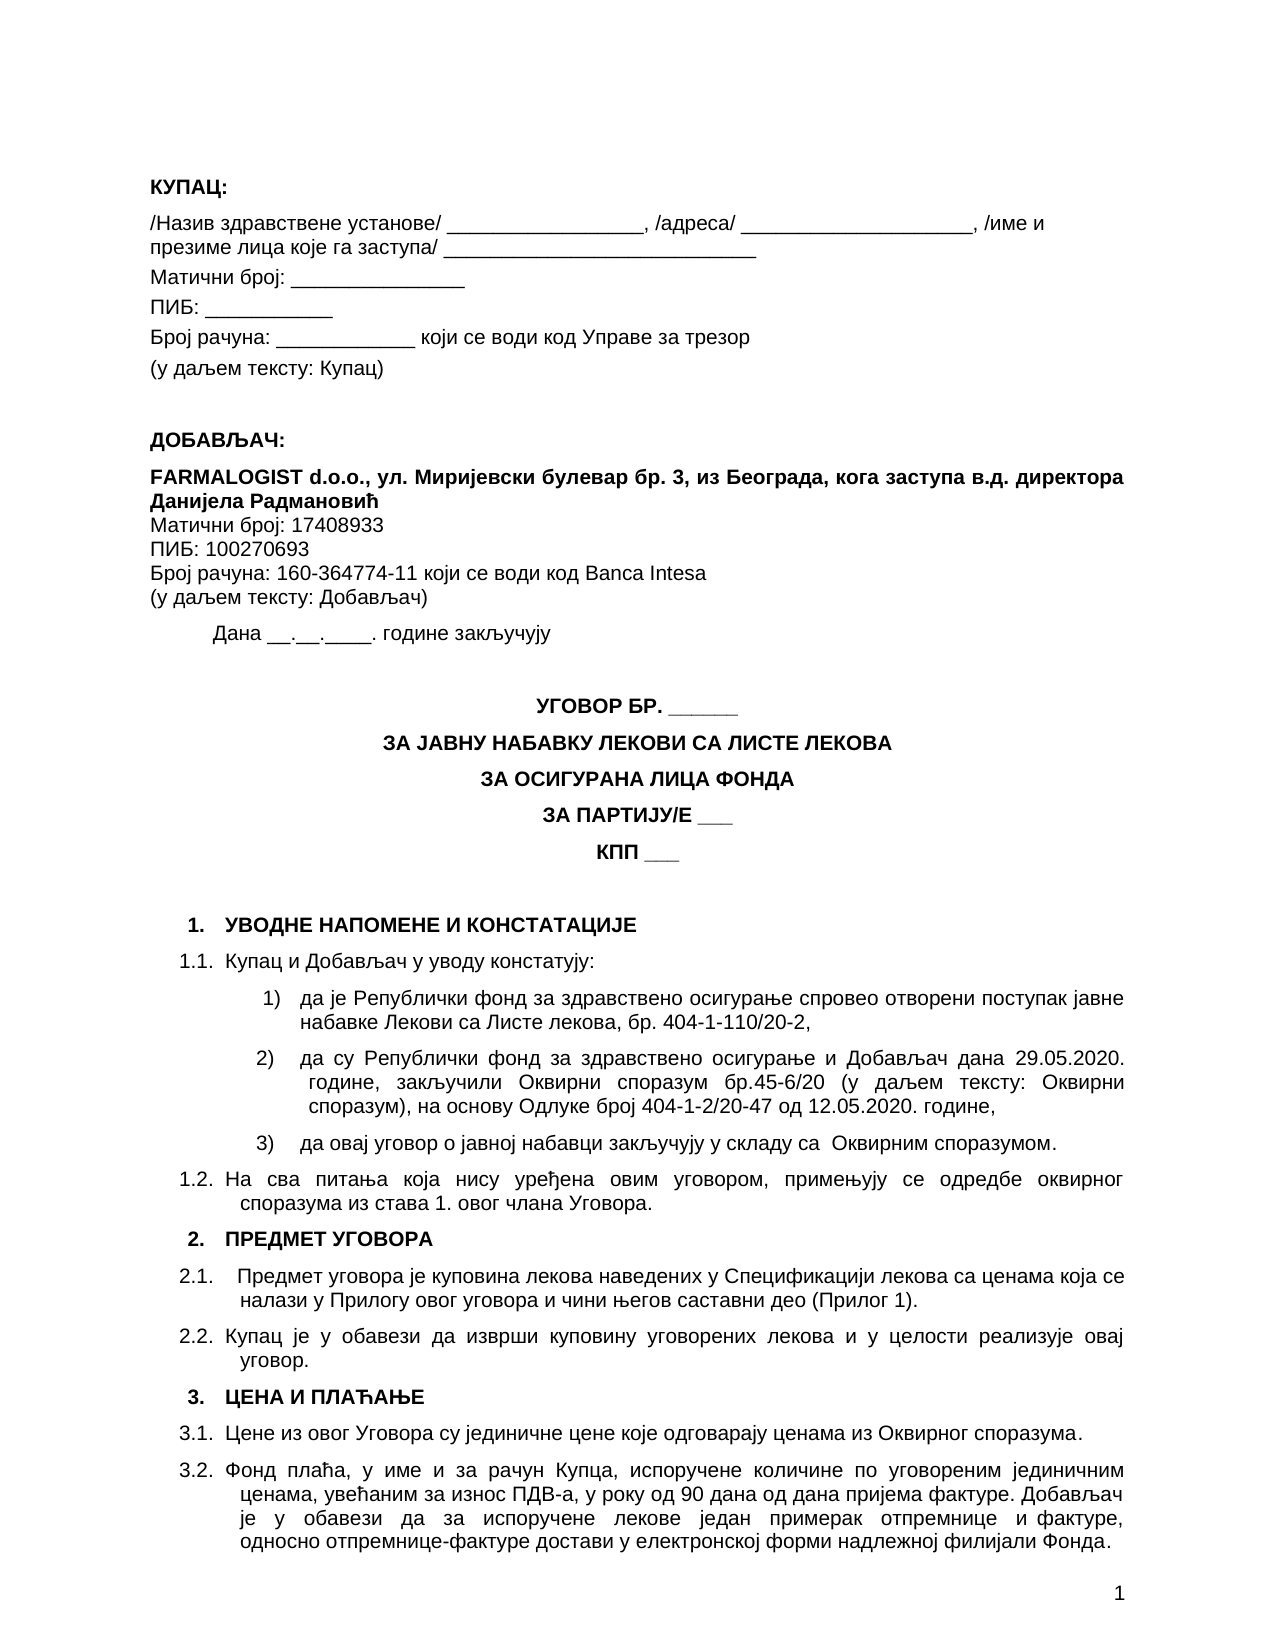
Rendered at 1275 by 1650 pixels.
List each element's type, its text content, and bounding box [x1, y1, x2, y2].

list да овај уговор о јавној набавци закључују у складу са Оквирним споразумом. [256, 1130, 1125, 1154]
list Купац и Добављач у уводу констатују: [179, 949, 1125, 973]
text Број рачуна: ____________ који се води код Управе за трезор [150, 325, 1125, 349]
list Купац је у обавези да изврши куповину уговорених лекова и у целости реализује овај уговор. [179, 1324, 1125, 1372]
text ПИБ: ___________ [150, 295, 1125, 319]
text Дана __.__.____. године закључују [213, 621, 1125, 645]
text ДОБАВЉАЧ: [150, 428, 1125, 452]
text КПП ___ [150, 840, 1125, 864]
text FARMALOGIST d.o.o., ул. Миријевски булевар бр. 3, из Београда, кога заступа в.д. директора Данијела Радмановић [150, 465, 1125, 513]
text ЗА ЈАВНУ НАБАВКУ ЛЕКОВИ СА ЛИСТЕ ЛЕКОВА [150, 730, 1125, 754]
list На сва питања која нису уређена овим уговором, примењују се одредбе оквирног споразума из става 1. овог члана Уговора. [179, 1167, 1125, 1215]
text (у даљем тексту: Добављач) [150, 584, 1125, 608]
text Матични број: _______________ [150, 265, 1125, 289]
list Цене из овог Уговора су јединичне цене које одговарају ценама из Оквирног споразума. [179, 1421, 1125, 1445]
list ЦЕНА И ПЛАЋАЊЕ [187, 1384, 1125, 1408]
text (у даљем тексту: Купац) [150, 355, 1125, 379]
text ЗА ОСИГУРАНА ЛИЦА ФОНДА [150, 767, 1125, 791]
list да је Републички фонд за здравствено осигурање спровео отворени поступак јавне набавке Лекови са Листе лекова, бр. 404-1-110/20-2, [262, 986, 1125, 1033]
list да су Републички фонд за здравствено осигурање и Добављач дана 29.05.2020. године, закључили Оквирни споразум бр.45-6/20 (у даљем тексту: Оквирни споразум), на основу Одлуке број 404-1-2/20-47 од 12.05.2020. године, [256, 1046, 1125, 1118]
text Матични број: 17408933 [150, 513, 1125, 537]
text /Назив здравствене установе/ _________________, /адреса/ ____________________, /име и презиме лица које га заступа/ ___________________________ [150, 211, 1079, 258]
list УВОДНЕ НАПОМЕНЕ И КОНСТАТАЦИЈЕ [187, 913, 1125, 937]
text ПИБ: 100270693 [150, 537, 1125, 561]
list Фонд плаћа, у име и за рачун Купца, испоручене количине по уговореним јединичним ценама, увећаним за износ ПДВ-а, у року од 90 дана од дана пријема фактуре. Добављач је у обавези да за испоручене лекове један примерак отпремнице и фактуре, oдносно отпремнице-фактуре достави у електронској форми надлежној филијали Фонда. [179, 1457, 1125, 1553]
text Број рачуна: 160-364774-11 који се води код Banca Intesa [150, 561, 1125, 584]
text ЗА ПАРТИЈУ/Е ___ [150, 803, 1125, 827]
list Предмет уговора је куповина лекова наведених у Спецификацији лекова са ценама која се налази у Прилогу овог уговора и чини његов саставни део (Прилог 1). [179, 1264, 1125, 1312]
text УГОВОР БР. ______ [150, 694, 1125, 718]
text КУПАЦ: [150, 175, 1125, 199]
list ПРЕДМЕТ УГОВOРА [187, 1227, 1125, 1251]
